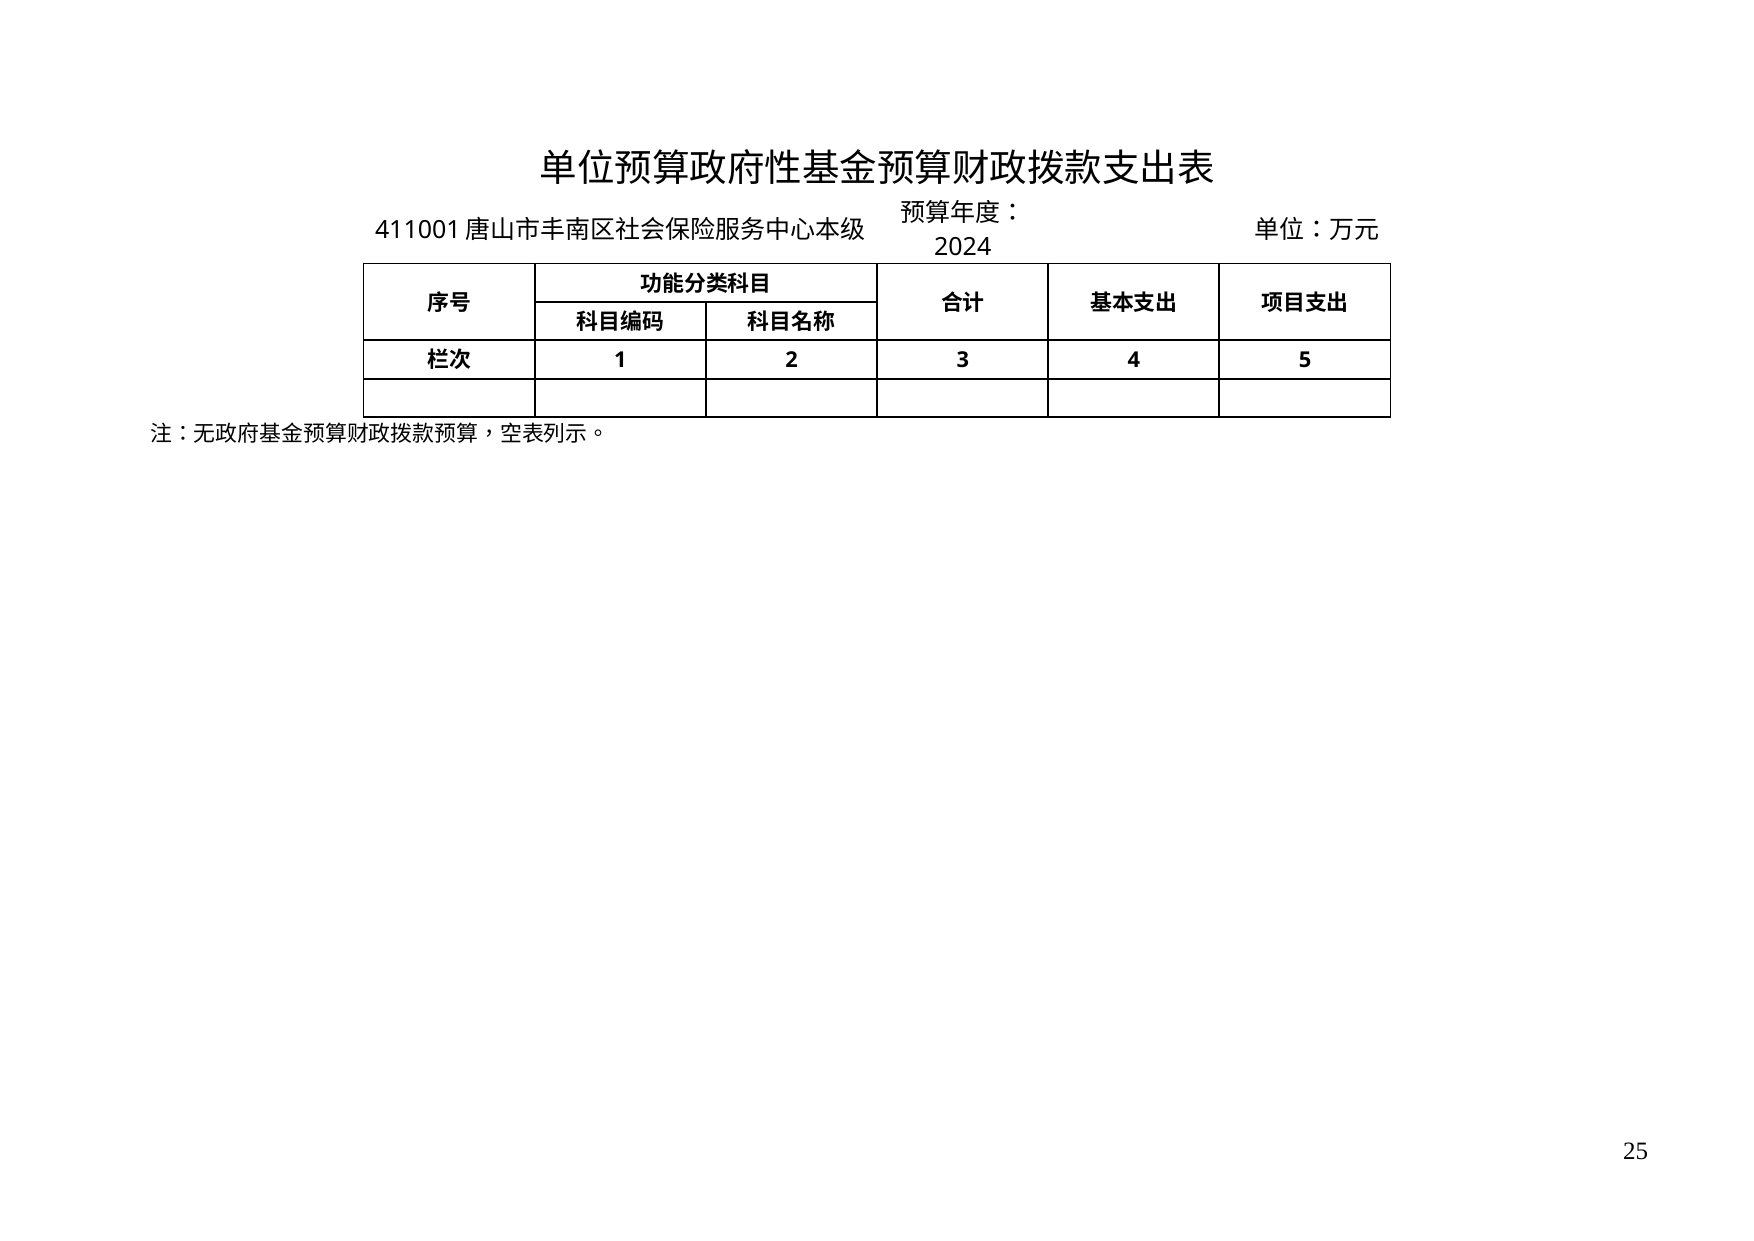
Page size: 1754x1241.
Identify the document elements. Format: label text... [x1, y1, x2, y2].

table_cell 基本支出 [1049, 264, 1218, 339]
table_cell [364, 380, 534, 416]
table_cell [1049, 380, 1218, 416]
table_cell 项目支出 [1220, 264, 1390, 339]
table_cell 3 [878, 341, 1047, 378]
table_cell 4 [1049, 341, 1218, 378]
table_cell [878, 380, 1047, 416]
table_cell 功能分类科目 [536, 264, 876, 301]
table_cell [1220, 380, 1390, 416]
table_cell 科目名称 [707, 303, 876, 339]
table_header 单位：万元 [1049, 195, 1390, 262]
text 注：无政府基金预算财政拨款预算，空表列示。 [106, 418, 1648, 448]
text 单位预算政府性基金预算财政拨款支出表 [106, 142, 1648, 193]
table_cell 2 [707, 341, 876, 378]
table_cell 1 [536, 341, 705, 378]
table_header 预算年度：2024 [878, 195, 1047, 262]
table_cell 科目编码 [536, 303, 705, 339]
table_cell 5 [1220, 341, 1390, 378]
table_cell 序号 [364, 264, 534, 339]
table_cell 合计 [878, 264, 1047, 339]
table_header 411001唐山市丰南区社会保险服务中心本级 [364, 195, 876, 262]
table_cell [536, 380, 705, 416]
table_cell [707, 380, 876, 416]
table_cell 栏次 [364, 341, 534, 378]
